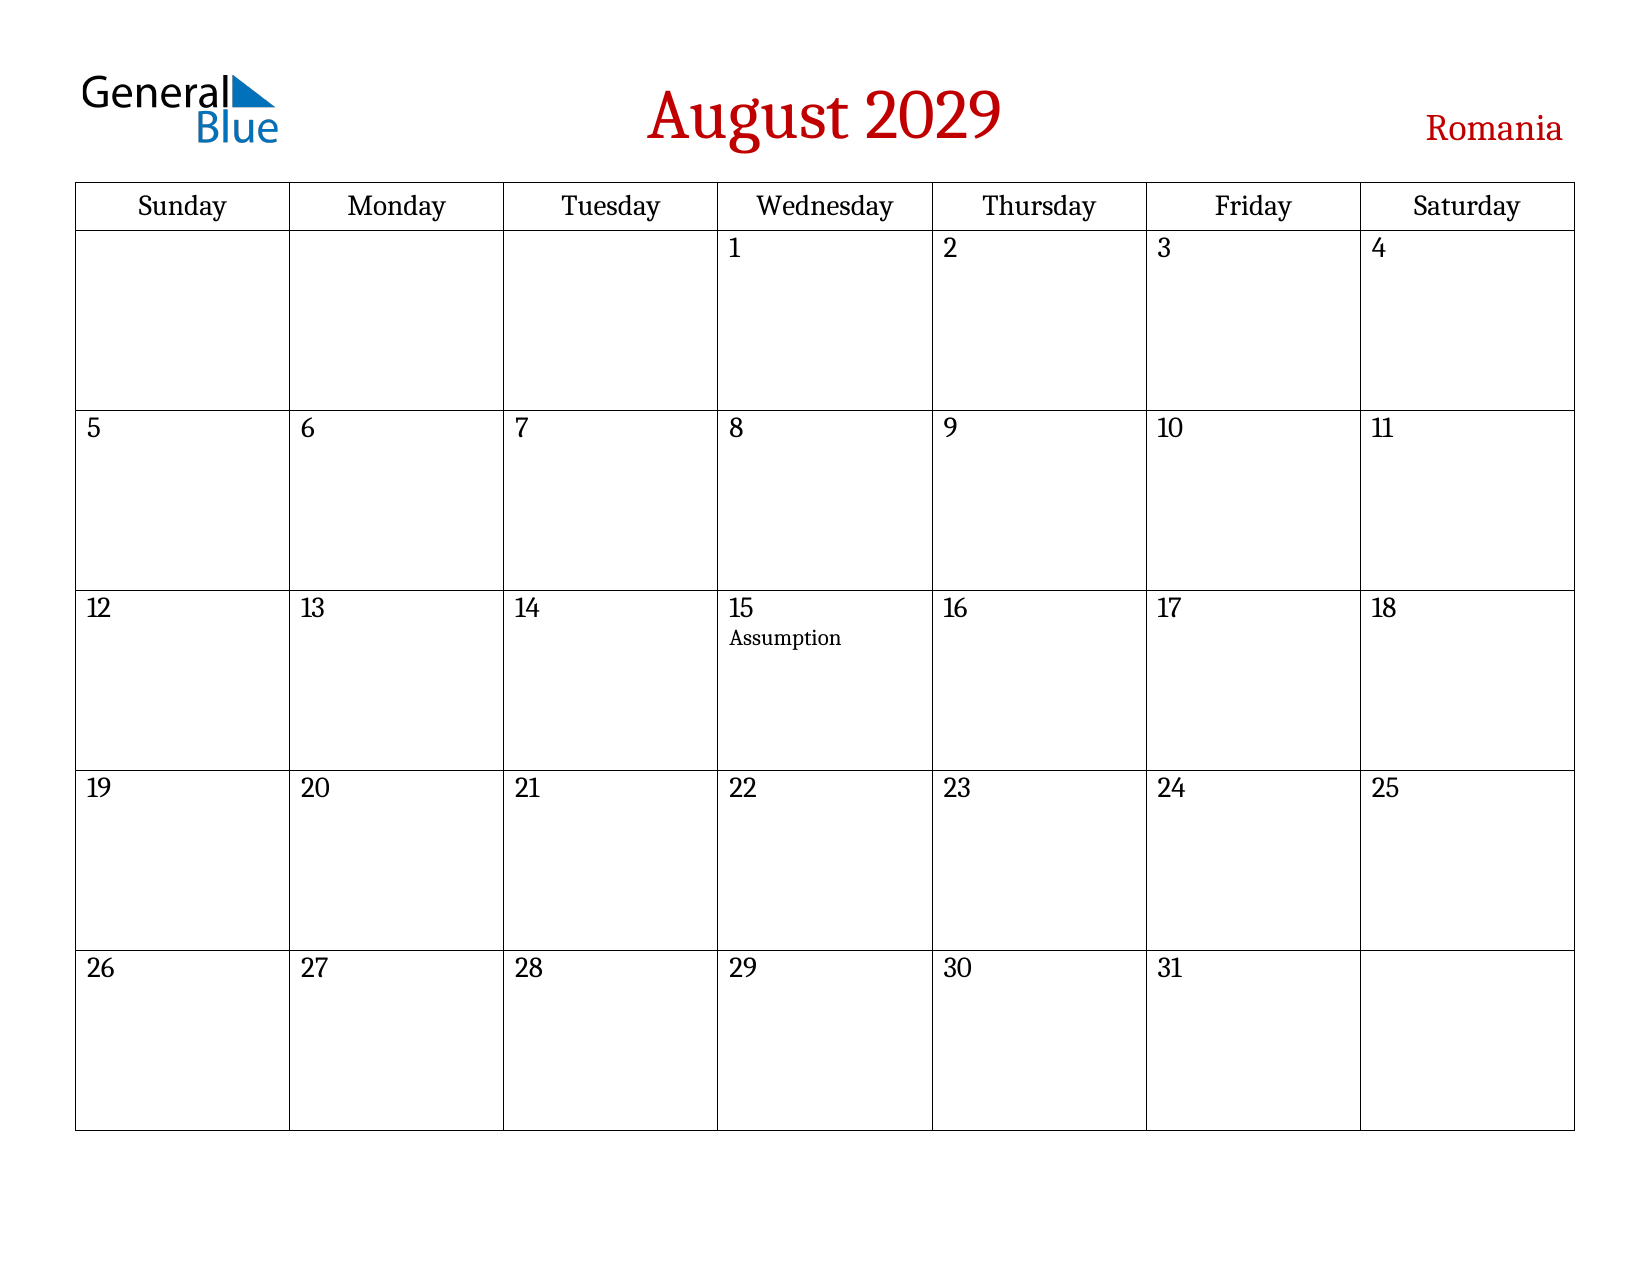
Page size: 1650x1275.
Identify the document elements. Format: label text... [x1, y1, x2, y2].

table_header August 2029 [504, 75, 1146, 182]
table_cell [1361, 625, 1574, 770]
table_cell [290, 265, 503, 410]
table_cell 20 [290, 771, 503, 805]
table_cell [933, 985, 1146, 1130]
table_cell 15 [718, 591, 932, 625]
table_cell [718, 985, 932, 1130]
table_cell [1147, 805, 1360, 950]
table_cell Thursday [933, 183, 1146, 230]
table_cell [504, 231, 717, 264]
table_cell Monday [290, 183, 503, 230]
table_cell 11 [1361, 411, 1574, 444]
table_cell [76, 625, 289, 770]
table_cell 27 [290, 951, 503, 985]
table_cell [718, 805, 932, 950]
table_cell 25 [1361, 771, 1574, 805]
table_cell 19 [76, 771, 289, 805]
table_cell 31 [1147, 951, 1360, 985]
table_cell 28 [504, 951, 717, 985]
table_cell [290, 805, 503, 950]
table_cell [1361, 951, 1574, 985]
table_cell [1361, 445, 1574, 590]
table_cell [76, 265, 289, 410]
table_cell 2 [933, 231, 1146, 264]
table_cell 26 [76, 951, 289, 985]
table_cell [504, 625, 717, 770]
table_cell [1147, 985, 1360, 1130]
table_cell Saturday [1361, 183, 1574, 230]
table_cell [290, 625, 503, 770]
table_cell Friday [1147, 183, 1360, 230]
table_cell 9 [933, 411, 1146, 444]
table_cell [76, 445, 289, 590]
table_cell [504, 985, 717, 1130]
table_cell [290, 445, 503, 590]
table_cell 14 [504, 591, 717, 625]
table_cell [76, 985, 289, 1130]
table_cell 23 [933, 771, 1146, 805]
table_cell Tuesday [504, 183, 717, 230]
table_cell Sunday [76, 183, 289, 230]
table_cell 24 [1147, 771, 1360, 805]
table_cell [718, 445, 932, 590]
table_cell [504, 445, 717, 590]
table_cell [1361, 805, 1574, 950]
table_cell 5 [76, 411, 289, 444]
table_cell [290, 231, 503, 264]
table_cell [718, 265, 932, 410]
table_cell 30 [933, 951, 1146, 985]
table_cell Assumption [718, 625, 932, 770]
table_cell 10 [1147, 411, 1360, 444]
table_cell [290, 985, 503, 1130]
table_cell 29 [718, 951, 932, 985]
table_cell 22 [718, 771, 932, 805]
table_cell [933, 265, 1146, 410]
table_cell 18 [1361, 591, 1574, 625]
table_cell 21 [504, 771, 717, 805]
table_cell 7 [504, 411, 717, 444]
table_cell 12 [76, 591, 289, 625]
table_cell [76, 231, 289, 264]
table_cell [1361, 265, 1574, 410]
table_cell [933, 805, 1146, 950]
table_cell [933, 625, 1146, 770]
table_cell [1361, 985, 1574, 1130]
table_cell [933, 445, 1146, 590]
table_header [76, 75, 503, 182]
table_cell 3 [1147, 231, 1360, 264]
table_cell 13 [290, 591, 503, 625]
table_cell 8 [718, 411, 932, 444]
table_cell 4 [1361, 231, 1574, 264]
table_cell [1147, 625, 1360, 770]
table_cell [1147, 445, 1360, 590]
table_cell 1 [718, 231, 932, 264]
table_cell [1147, 265, 1360, 410]
table_cell [504, 805, 717, 950]
table_cell 6 [290, 411, 503, 444]
table_header Romania [1146, 75, 1574, 182]
table_cell [504, 265, 717, 410]
table_cell 17 [1147, 591, 1360, 625]
table_cell [76, 805, 289, 950]
picture [82, 75, 278, 143]
table_cell Wednesday [718, 183, 932, 230]
table_cell 16 [933, 591, 1146, 625]
